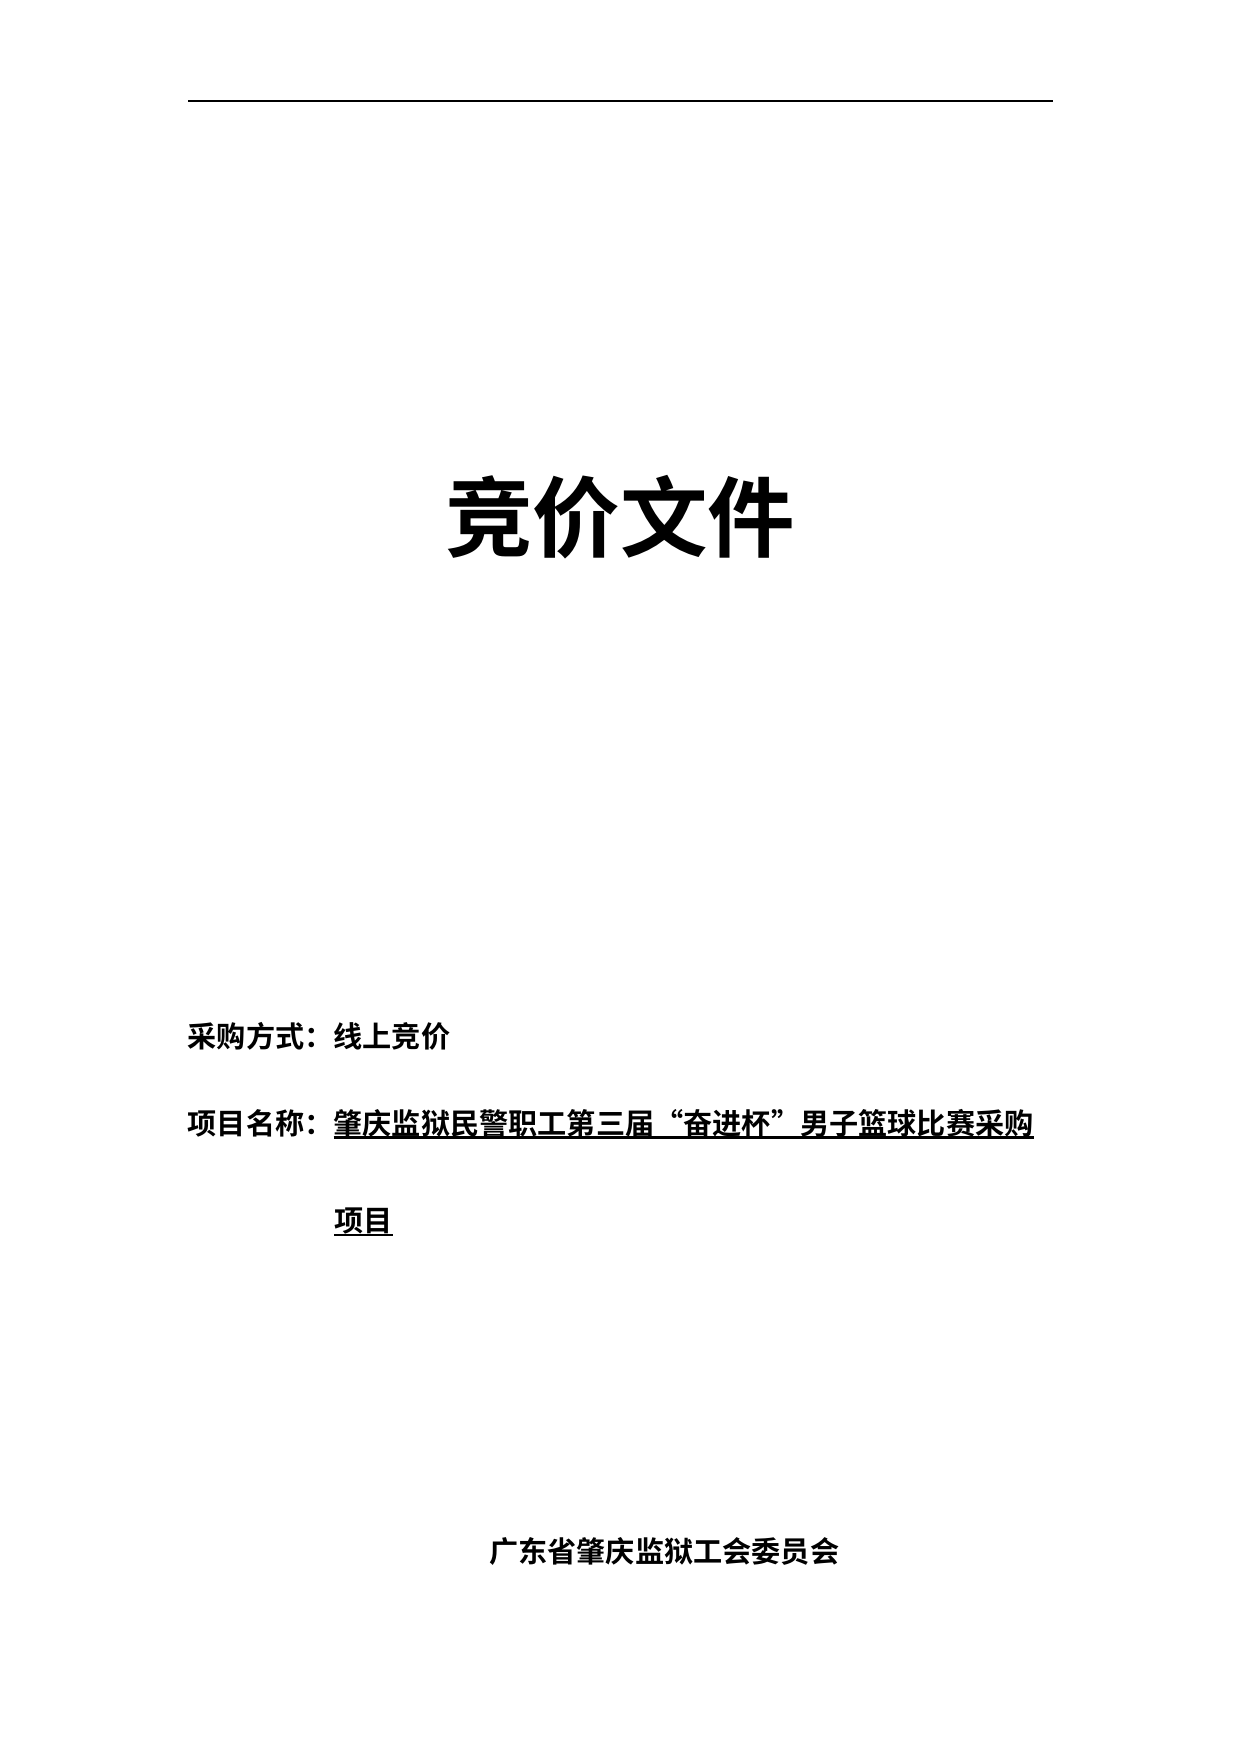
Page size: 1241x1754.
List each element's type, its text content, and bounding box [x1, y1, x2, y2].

text 项目名称：肇庆监狱民警职工第三届“奋进杯”男子篮球比赛采购项目 [187, 1089, 1053, 1251]
text 广东省肇庆监狱工会委员会 [231, 1529, 1053, 1571]
text 采购方式：线上竞价 [187, 1003, 1053, 1068]
text 竞价文件 [187, 449, 1053, 576]
